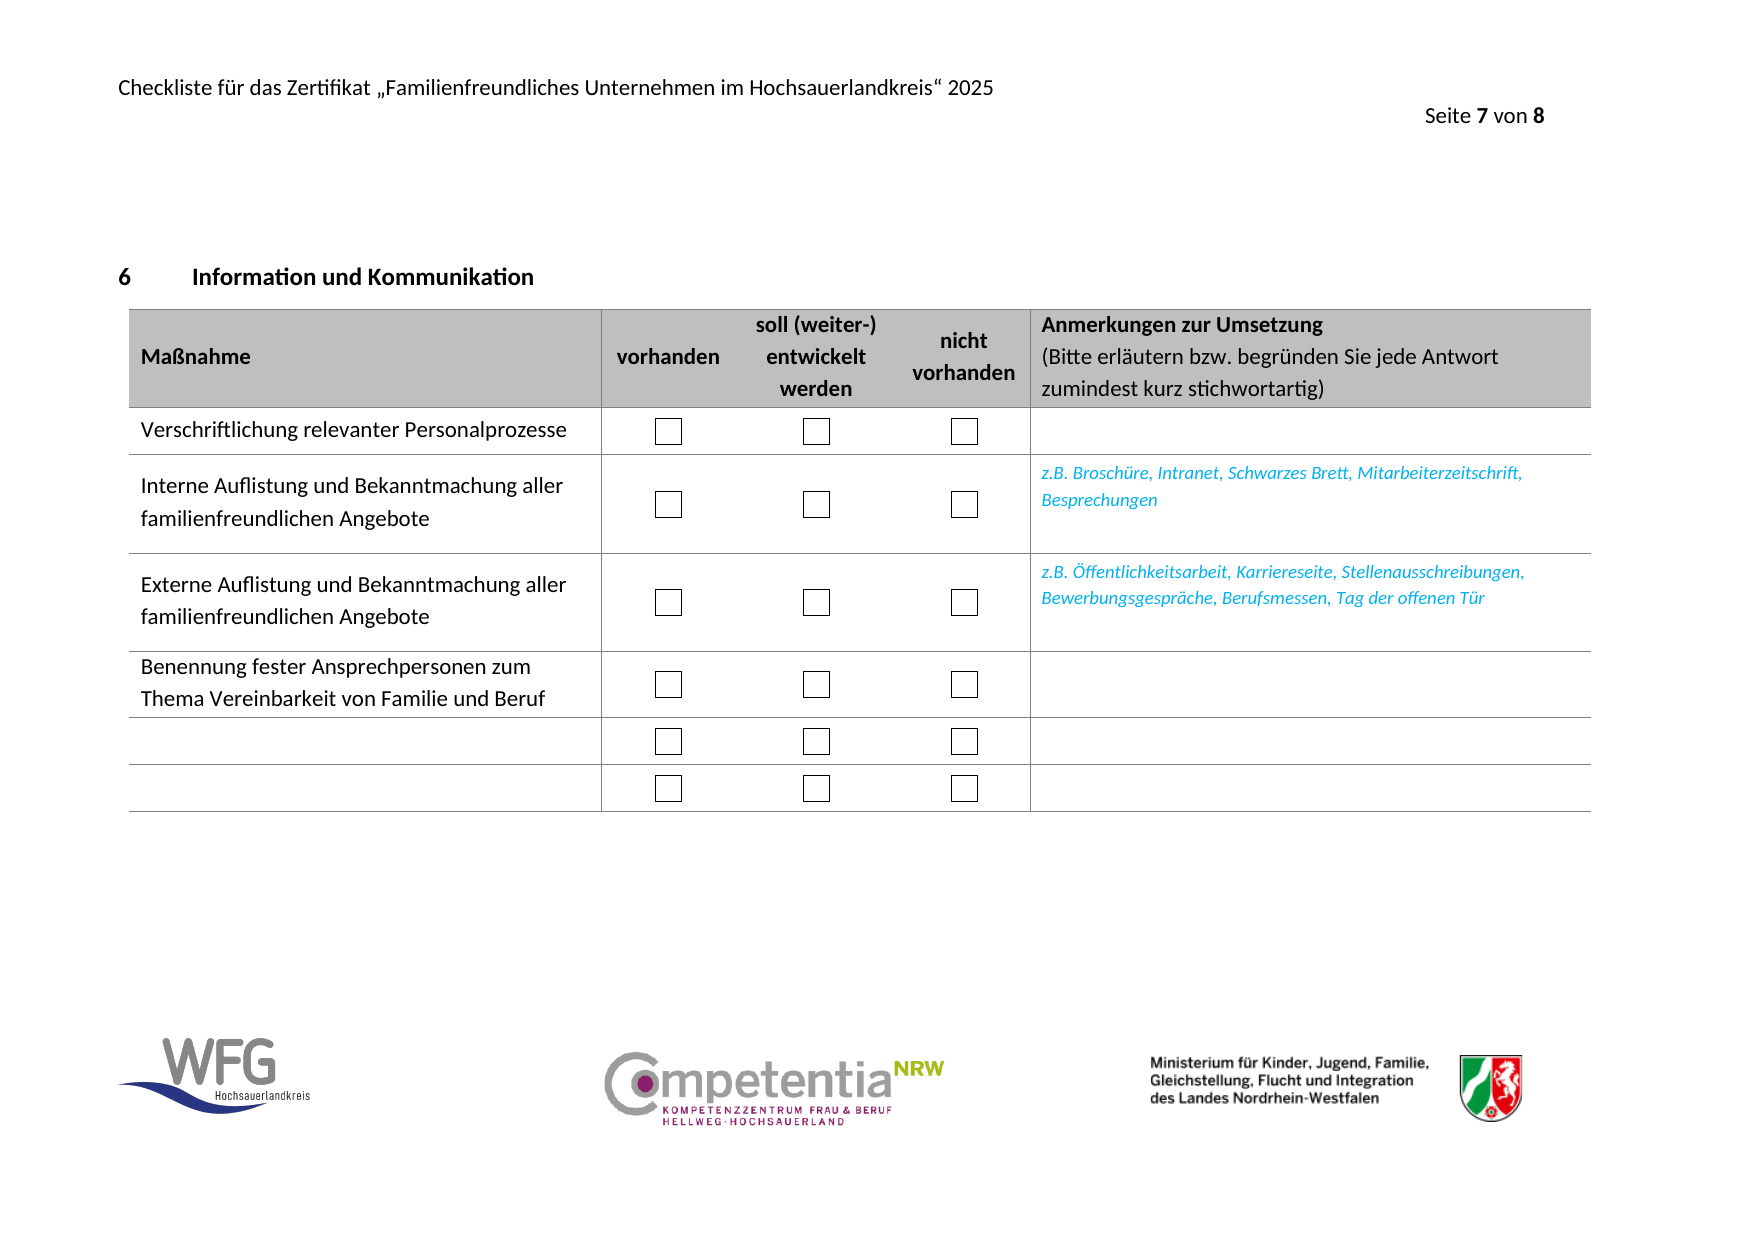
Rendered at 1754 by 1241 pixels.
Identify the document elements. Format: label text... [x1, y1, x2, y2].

table_cell [735, 455, 897, 553]
table_cell [129, 718, 601, 764]
table_cell [602, 455, 735, 553]
table_header nicht vorhanden [897, 310, 1030, 407]
table_cell [602, 652, 735, 717]
picture [604, 1039, 965, 1129]
table_cell [602, 718, 735, 764]
table_cell [602, 765, 735, 811]
table_cell Benennung fester Ansprechpersonen zum Thema Vereinbarkeit von Familie und Beruf [129, 652, 601, 717]
table_cell [735, 554, 897, 651]
table_cell [129, 765, 601, 811]
table_cell [897, 408, 1030, 454]
table_cell [897, 765, 1030, 811]
text 6 Information und Kommunikation [118, 262, 1568, 292]
table_cell [1031, 718, 1591, 764]
table_cell [897, 554, 1030, 651]
table_cell [602, 408, 735, 454]
table_cell Interne Auflistung und Bekanntmachung aller familienfreundlichen Angebote [129, 455, 601, 553]
table_cell Externe Auflistung und Bekanntmachung aller familienfreundlichen Angebote [129, 554, 601, 651]
table_cell [735, 718, 897, 764]
table_cell [897, 652, 1030, 717]
table_header soll (weiter-) entwickelt werden [735, 310, 897, 407]
table_cell [897, 718, 1030, 764]
picture [118, 1031, 312, 1122]
table_cell [897, 455, 1030, 553]
table_header Maßnahme [129, 310, 601, 407]
table_header Anmerkungen zur Umsetzung (Bitte erläutern bzw. begründen Sie jede Antwort zumindest kurz stichwortartig) [1031, 310, 1591, 407]
table_cell [735, 765, 897, 811]
picture [1150, 1055, 1523, 1122]
table_cell Verschriftlichung relevanter Personalprozesse [129, 408, 601, 454]
table_cell [735, 652, 897, 717]
table_cell [735, 408, 897, 454]
table_cell z.B. Öffentlichkeitsarbeit, Karriereseite, Stellenausschreibungen, Bewerbungsgespräche, Berufsmessen, Tag der offenen Tür [1031, 554, 1591, 651]
table_cell z.B. Broschüre, Intranet, Schwarzes Brett, Mitarbeiterzeitschrift, Besprechungen [1031, 455, 1591, 553]
table_cell [1031, 408, 1591, 454]
table_header vorhanden [602, 310, 735, 407]
table_cell [1031, 652, 1591, 717]
table_cell [602, 554, 735, 651]
table_cell [1031, 765, 1591, 811]
